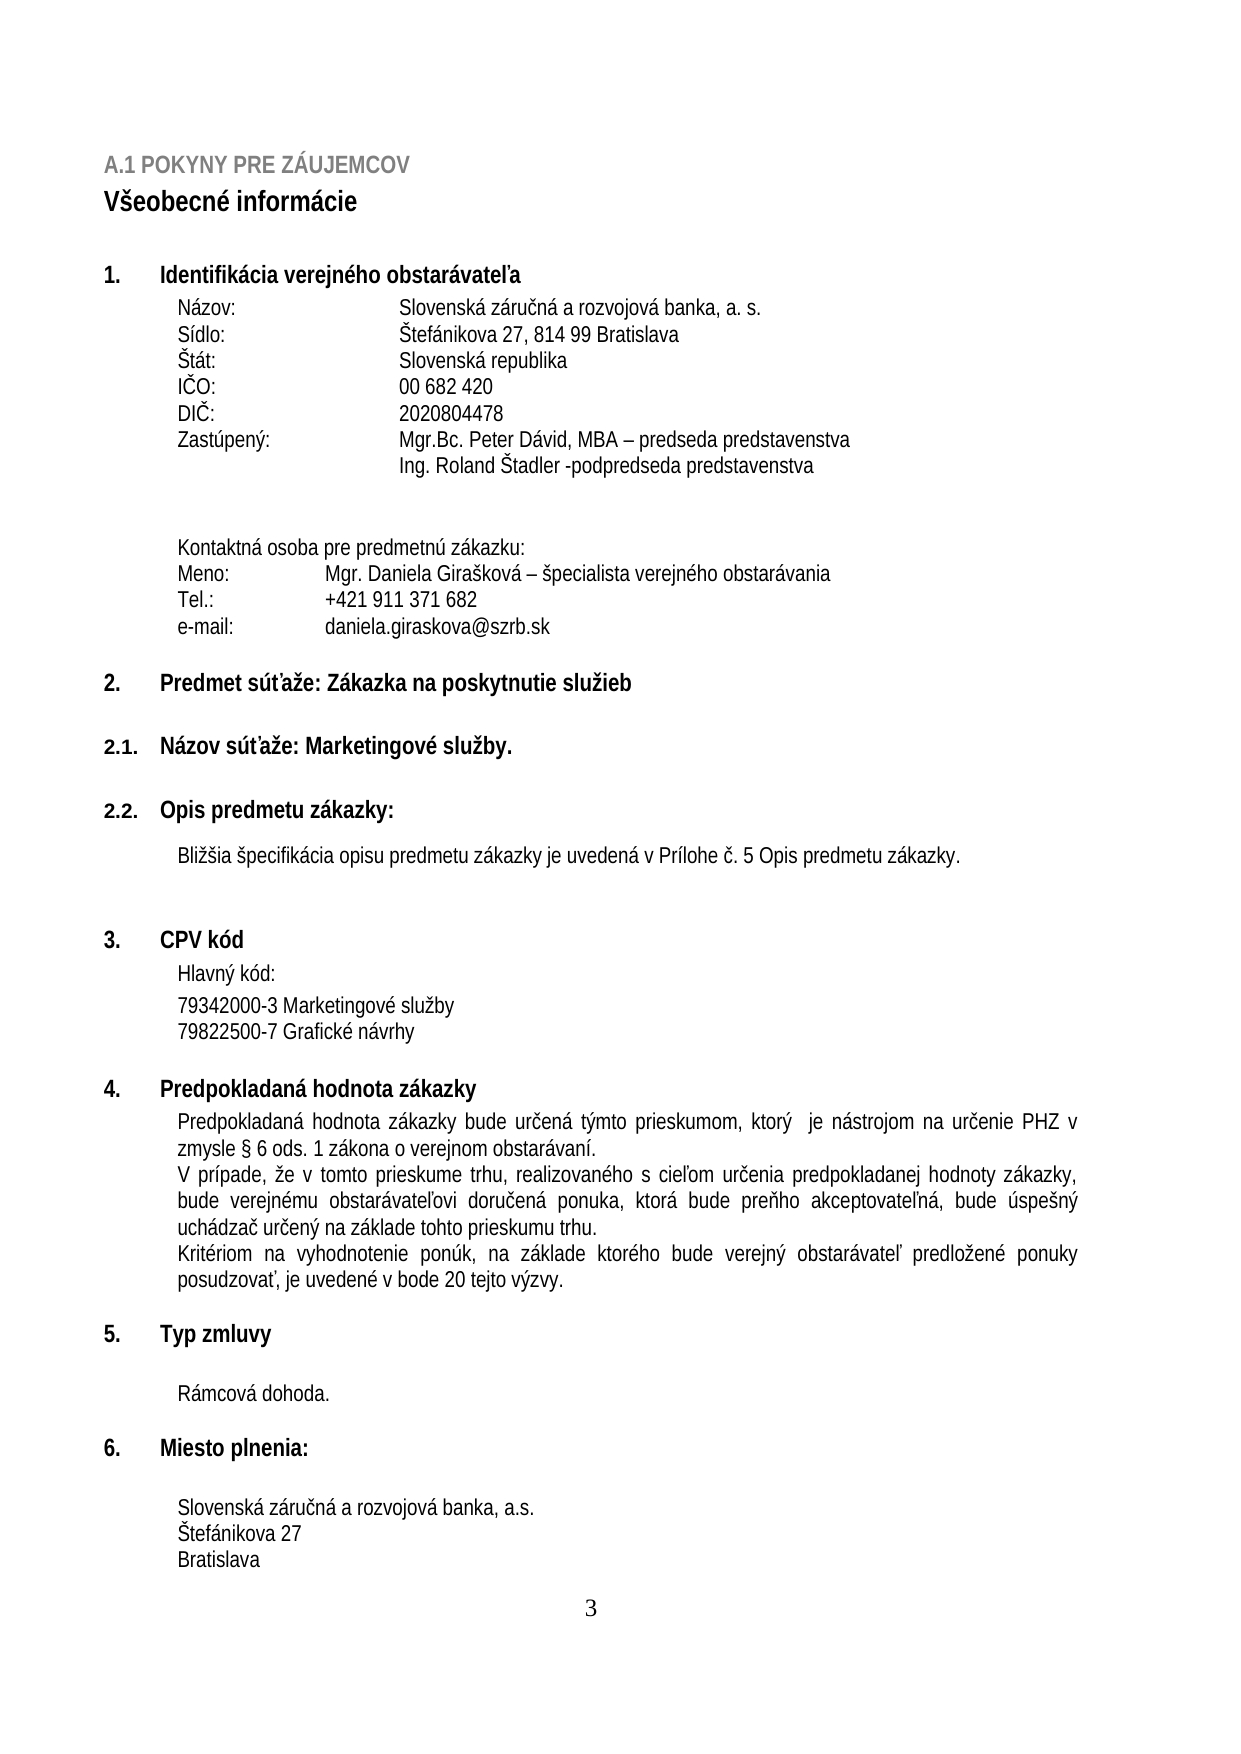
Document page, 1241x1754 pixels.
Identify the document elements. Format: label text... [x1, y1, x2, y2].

subtitle Hlavný kód: [177, 960, 1078, 986]
subtitle Identifikácia verejného obstarávateľa [103, 259, 1078, 288]
text Meno: Mgr. Daniela Girašková – špecialista verejného obstarávania [103, 560, 1078, 586]
text 79342000-3 Marketingové služby [177, 992, 1078, 1018]
list Zastúpený: Mgr.Bc. Peter Dávid, MBA – predseda predstavenstva [177, 426, 1078, 452]
subtitle Miesto plnenia: [103, 1433, 1078, 1461]
text Bližšia špecifikácia opisu predmetu zákazky je uvedená v Prílohe č. 5 Opis predmetu zákazky. [103, 842, 1078, 868]
subtitle Názov súťaže: Marketingové služby. [103, 731, 1078, 760]
subtitle Typ zmluvy [103, 1319, 1078, 1348]
list Kontaktná osoba pre predmetnú zákazku: [177, 534, 1078, 560]
list IČO: 00 682 420 [177, 373, 1078, 399]
subtitle Predpokladaná hodnota zákazky [103, 1073, 1078, 1102]
subtitle Predmet súťaže: Zákazka na poskytnutie služieb [103, 668, 1078, 697]
list Štát: Slovenská republika [177, 347, 1078, 373]
text Bratislava [177, 1546, 1078, 1573]
text Štefánikova 27 [177, 1520, 1078, 1546]
list Sídlo: Štefánikova 27, 814 99 Bratislava [177, 321, 1078, 347]
subtitle A.1 POKYNY PRE ZÁUJEMCOV [103, 150, 1078, 179]
text 79822500-7 Grafické návrhy [177, 1018, 1078, 1044]
subtitle CPV kód [103, 925, 1078, 954]
subtitle Všeobecné informácie [103, 184, 1078, 218]
list Ing. Roland Štadler -podpredseda predstavenstva [177, 452, 1078, 479]
text Kritériom na vyhodnotenie ponúk, na základe ktorého bude verejný obstarávateľ predložené ponuky posudzovať, je uvedené v bode 20 tejto výzvy. [177, 1240, 1078, 1293]
subtitle Opis predmetu zákazky: [103, 794, 1078, 823]
list DIČ: 2020804478 [177, 399, 1078, 426]
text Rámcová dohoda. [177, 1380, 1078, 1406]
text Slovenská záručná a rozvojová banka, a.s. [177, 1493, 1078, 1520]
list Názov: Slovenská záručná a rozvojová banka, a. s. [177, 294, 1078, 321]
list Tel.: +421 911 371 682 [177, 586, 1078, 613]
list e-mail: daniela.giraskova@szrb.sk [177, 613, 1078, 639]
text Predpokladaná hodnota zákazky bude určená týmto prieskumom, ktorý je nástrojom na určenie PHZ v zmysle § 6 ods. 1 zákona o verejnom obstarávaní. [177, 1108, 1078, 1161]
text V prípade, že v tomto prieskume trhu, realizovaného s cieľom určenia predpokladanej hodnoty zákazky, bude verejnému obstarávateľovi doručená ponuka, ktorá bude preňho akceptovateľná, bude úspešný uchádzač určený na základe tohto prieskumu trhu. [177, 1161, 1078, 1240]
